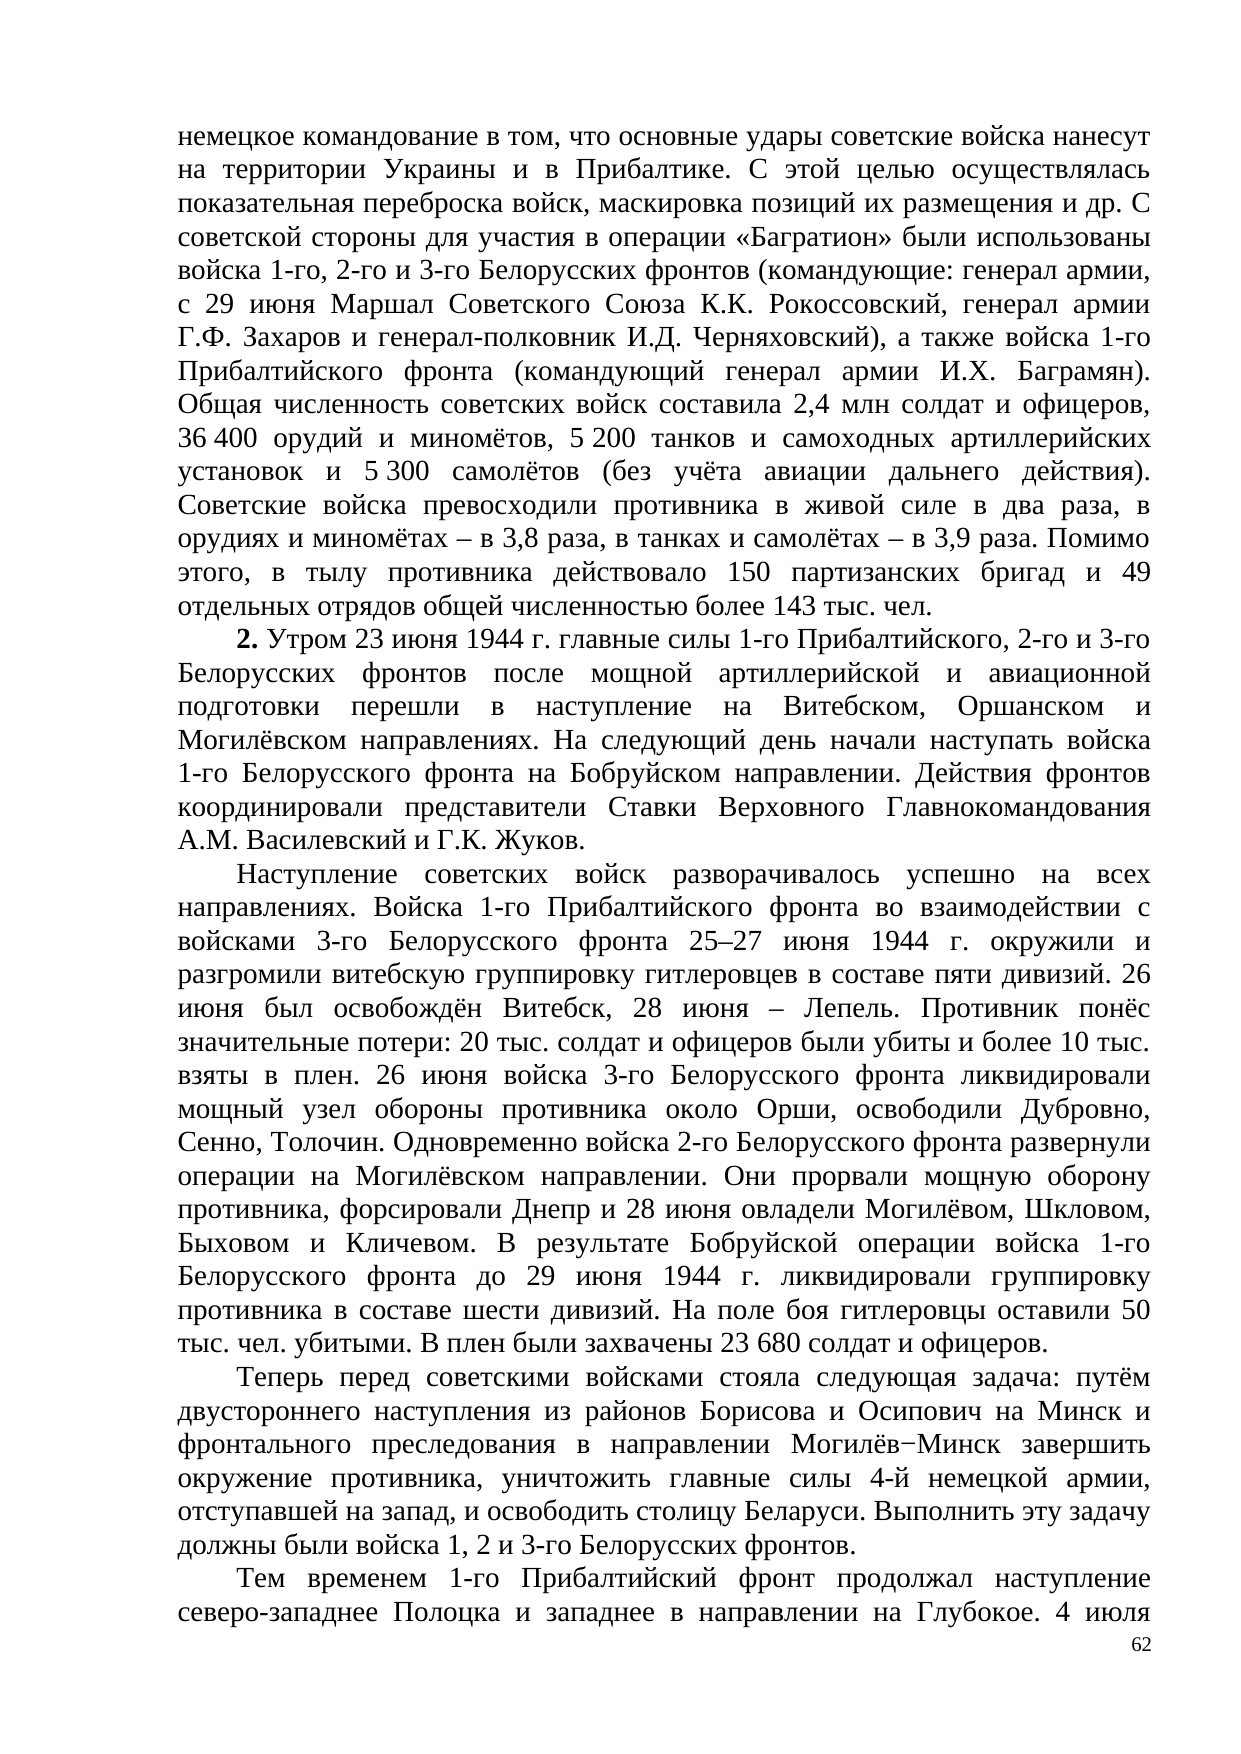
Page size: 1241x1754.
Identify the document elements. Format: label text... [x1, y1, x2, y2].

text Теперь перед советскими войсками стояла следующая задача: путём двустороннего наступления из районов Борисова и Осипович на Минск и фронтального преследования в направлении Могилёв−Минск завершить окружение противника, уничтожить главные силы 4-й немецкой армии, отступавшей на запад, и освободить столицу Беларуси. Выполнить эту задачу должны были войска 1, 2 и 3-го Белорусских фронтов. [177, 1359, 1152, 1560]
text Наступление советских войск разворачивалось успешно на всех направлениях. Войска 1-го Прибалтийского фронта во взаимодействии с войсками 3-го Белорусского фронта 25–27 июня 1944 г. окружили и разгромили витебскую группировку гитлеровцев в составе пяти дивизий. 26 июня был освобождён Витебск, 28 июня – Лепель. Противник понёс значительные потери: 20 тыс. солдат и офицеров были убиты и более 10 тыс. взяты в плен. 26 июня войска 3-го Белорусского фронта ликвидировали мощный узел обороны противника около Орши, освободили Дубровно, Сенно, Толочин. Одновременно войска 2-го Белорусского фронта развернули операции на Могилёвском направлении. Они прорвали мощную оборону противника, форсировали Днепр и 28 июня овладели Могилёвом, Шкловом, Быховом и Кличевом. В результате Бобруйской операции войска 1-го Белорусского фронта до 29 июня 1944 г. ликвидировали группировку противника в составе шести дивизий. На поле боя гитлеровцы оставили 50 тыс. чел. убитыми. В плен были захвачены 23 680 солдат и офицеров. [177, 856, 1152, 1359]
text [177, 1560, 1152, 1627]
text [177, 118, 1152, 621]
text 2. Утром 23 июня 1944 г. главные силы 1-го Прибалтийского, 2-го и 3-го Белорусских фронтов после мощной артиллерийской и авиационной подготовки перешли в наступление на Витебском, Оршанском и Могилёвском направлениях. На следующий день начали наступать войска 1-го Белорусского фронта на Бобруйском направлении. Действия фронтов координировали представители Ставки Верховного Главнокомандования А.М. Василевский и Г.К. Жуков. [177, 621, 1152, 856]
